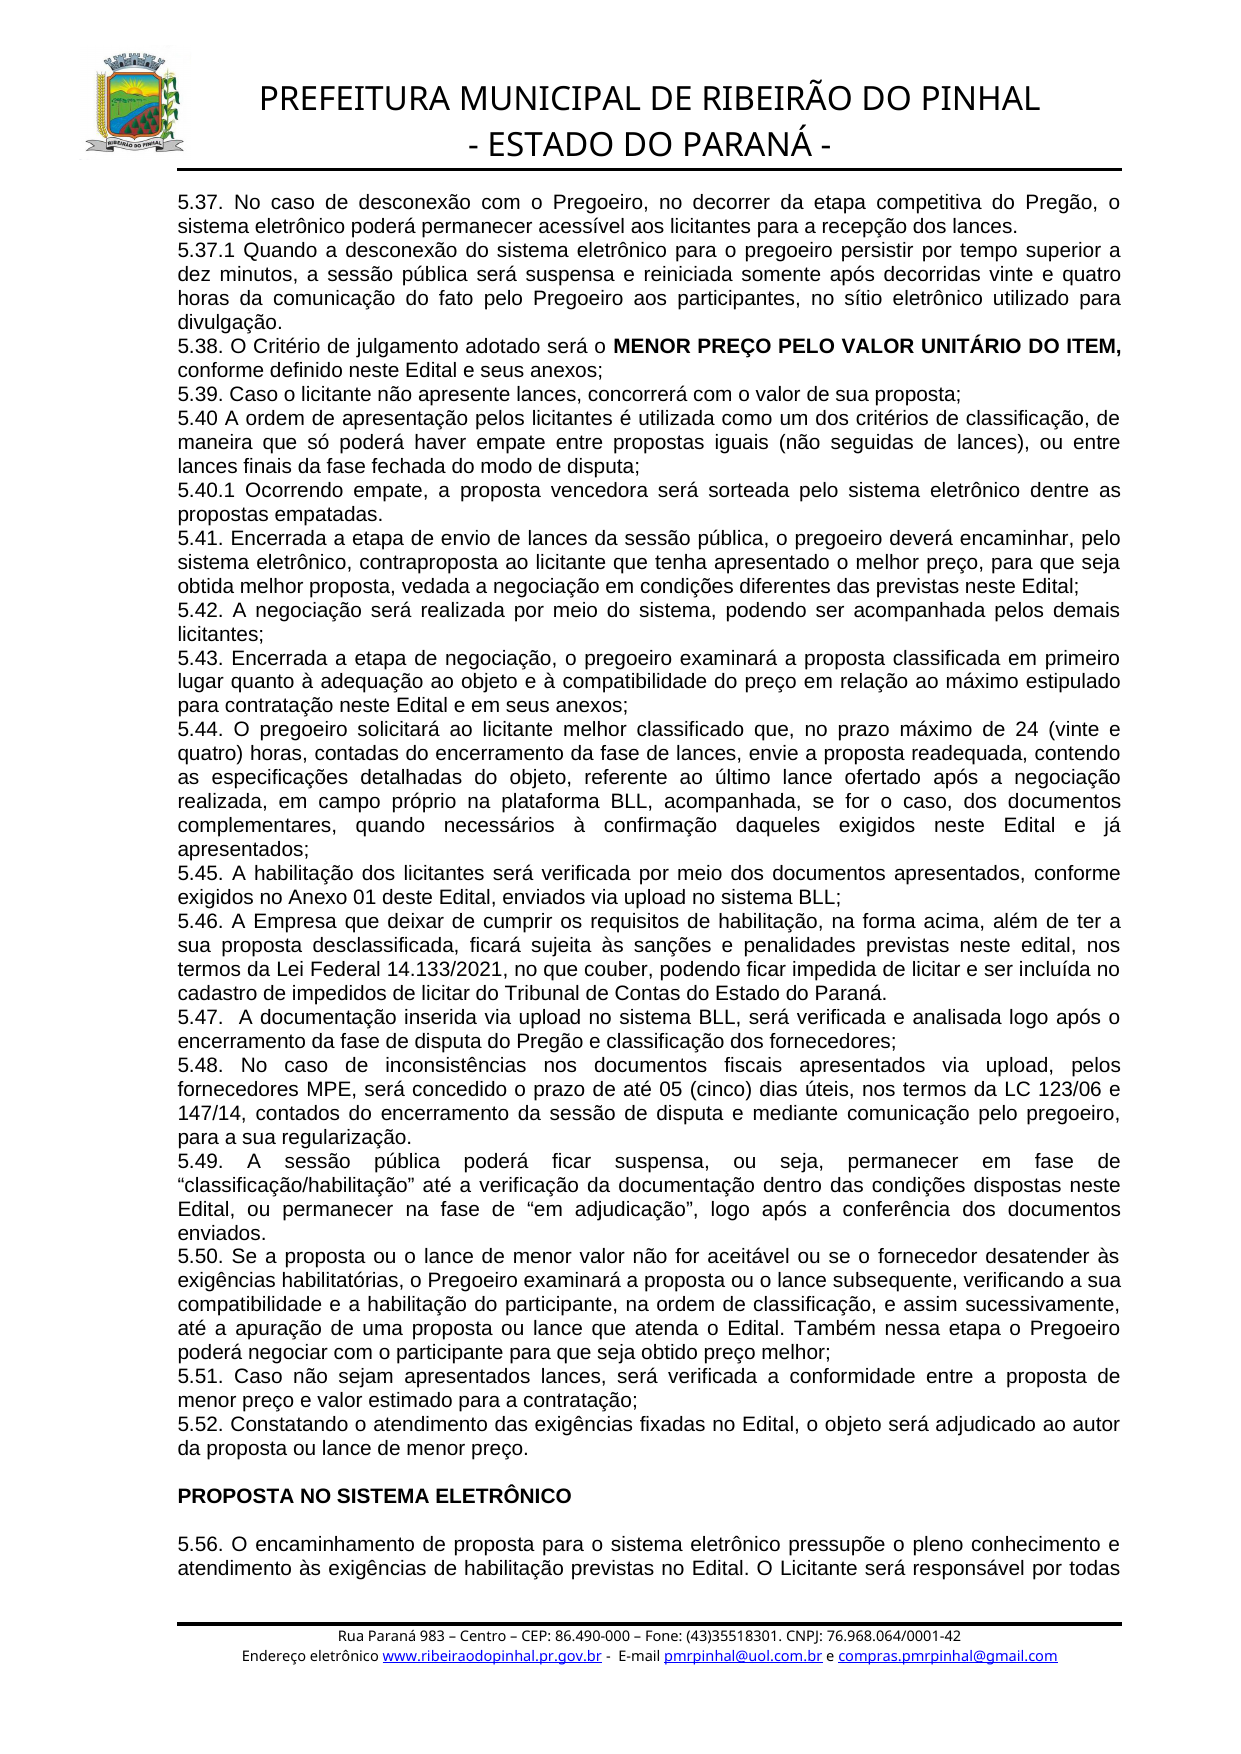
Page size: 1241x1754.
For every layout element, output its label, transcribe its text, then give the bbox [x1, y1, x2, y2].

text 5.41. Encerrada a etapa de envio de lances da sessão pública, o pregoeiro deverá encaminhar, pelo sistema eletrônico, contraproposta ao licitante que tenha apresentado o melhor preço, para que seja obtida melhor proposta, vedada a negociação em condições diferentes das previstas neste Edital; [177, 526, 1122, 597]
text 5.44. O pregoeiro solicitará ao licitante melhor classificado que, no prazo máximo de 24 (vinte e quatro) horas, contadas do encerramento da fase de lances, envie a proposta readequada, contendo as especificações detalhadas do objeto, referente ao último lance ofertado após a negociação realizada, em campo próprio na plataforma BLL, acompanhada, se for o caso, dos documentos complementares, quando necessários à confirmação daqueles exigidos neste Edital e já apresentados; [177, 717, 1122, 861]
text 5.39. Caso o licitante não apresente lances, concorrerá com o valor de sua proposta; [177, 382, 1122, 406]
text 5.40 A ordem de apresentação pelos licitantes é utilizada como um dos critérios de classificação, de maneira que só poderá haver empate entre propostas iguais (não seguidas de lances), ou entre lances finais da fase fechada do modo de disputa; [177, 406, 1122, 478]
text 5.43. Encerrada a etapa de negociação, o pregoeiro examinará a proposta classificada em primeiro lugar quanto à adequação ao objeto e à compatibilidade do preço em relação ao máximo estipulado para contratação neste Edital e em seus anexos; [177, 645, 1122, 717]
text 5.47. A documentação inserida via upload no sistema BLL, será verificada e analisada logo após o encerramento da fase de disputa do Pregão e classificação dos fornecedores; [177, 1005, 1122, 1053]
text 5.49. A sessão pública poderá ficar suspensa, ou seja, permanecer em fase de “classificação/habilitação” até a verificação da documentação dentro das condições dispostas neste Edital, ou permanecer na fase de “em adjudicação”, logo após a conferência dos documentos enviados. [177, 1148, 1122, 1244]
text 5.48. No caso de inconsistências nos documentos fiscais apresentados via upload, pelos fornecedores MPE, será concedido o prazo de até 05 (cinco) dias úteis, nos termos da LC 123/06 e 147/14, contados do encerramento da sessão de disputa e mediante comunicação pelo pregoeiro, para a sua regularização. [177, 1053, 1122, 1148]
text 5.46. A Empresa que deixar de cumprir os requisitos de habilitação, na forma acima, além de ter a sua proposta desclassificada, ficará sujeita às sanções e penalidades previstas neste edital, nos termos da Lei Federal 14.133/2021, no que couber, podendo ficar impedida de licitar e ser incluída no cadastro de impedidos de licitar do Tribunal de Contas do Estado do Paraná. [177, 909, 1122, 1005]
text 5.42. A negociação será realizada por meio do sistema, podendo ser acompanhada pelos demais licitantes; [177, 597, 1122, 645]
text 5.52. Constatando o atendimento das exigências fixadas no Edital, o objeto será adjudicado ao autor da proposta ou lance de menor preço. [177, 1412, 1122, 1460]
text 5.37. No caso de desconexão com o Pregoeiro, no decorrer da etapa competitiva do Pregão, o sistema eletrônico poderá permanecer acessível aos licitantes para a recepção dos lances. [177, 190, 1122, 238]
text 5.50. Se a proposta ou o lance de menor valor não for aceitável ou se o fornecedor desatender às exigências habilitatórias, o Pregoeiro examinará a proposta ou o lance subsequente, verificando a sua compatibilidade e a habilitação do participante, na ordem de classificação, e assim sucessivamente, até a apuração de uma proposta ou lance que atenda o Edital. Também nessa etapa o Pregoeiro poderá negociar com o participante para que seja obtido preço melhor; [177, 1244, 1122, 1364]
text 5.38. O Critério de julgamento adotado será o MENOR PREÇO PELO VALOR UNITÁRIO DO ITEM, conforme definido neste Edital e seus anexos; [177, 334, 1122, 382]
text PROPOSTA NO SISTEMA ELETRÔNICO [177, 1484, 1122, 1508]
text 5.40.1 Ocorrendo empate, a proposta vencedora será sorteada pelo sistema eletrônico dentre as propostas empatadas. [177, 478, 1122, 526]
text 5.45. A habilitação dos licitantes será verificada por meio dos documentos apresentados, conforme exigidos no Anexo 01 deste Edital, enviados via upload no sistema BLL; [177, 861, 1122, 909]
text 5.51. Caso não sejam apresentados lances, será verificada a conformidade entre a proposta de menor preço e valor estimado para a contratação; [177, 1364, 1122, 1412]
picture [79, 45, 192, 160]
text 5.37.1 Quando a desconexão do sistema eletrônico para o pregoeiro persistir por tempo superior a dez minutos, a sessão pública será suspensa e reiniciada somente após decorridas vinte e quatro horas da comunicação do fato pelo Pregoeiro aos participantes, no sítio eletrônico utilizado para divulgação. [177, 238, 1122, 334]
